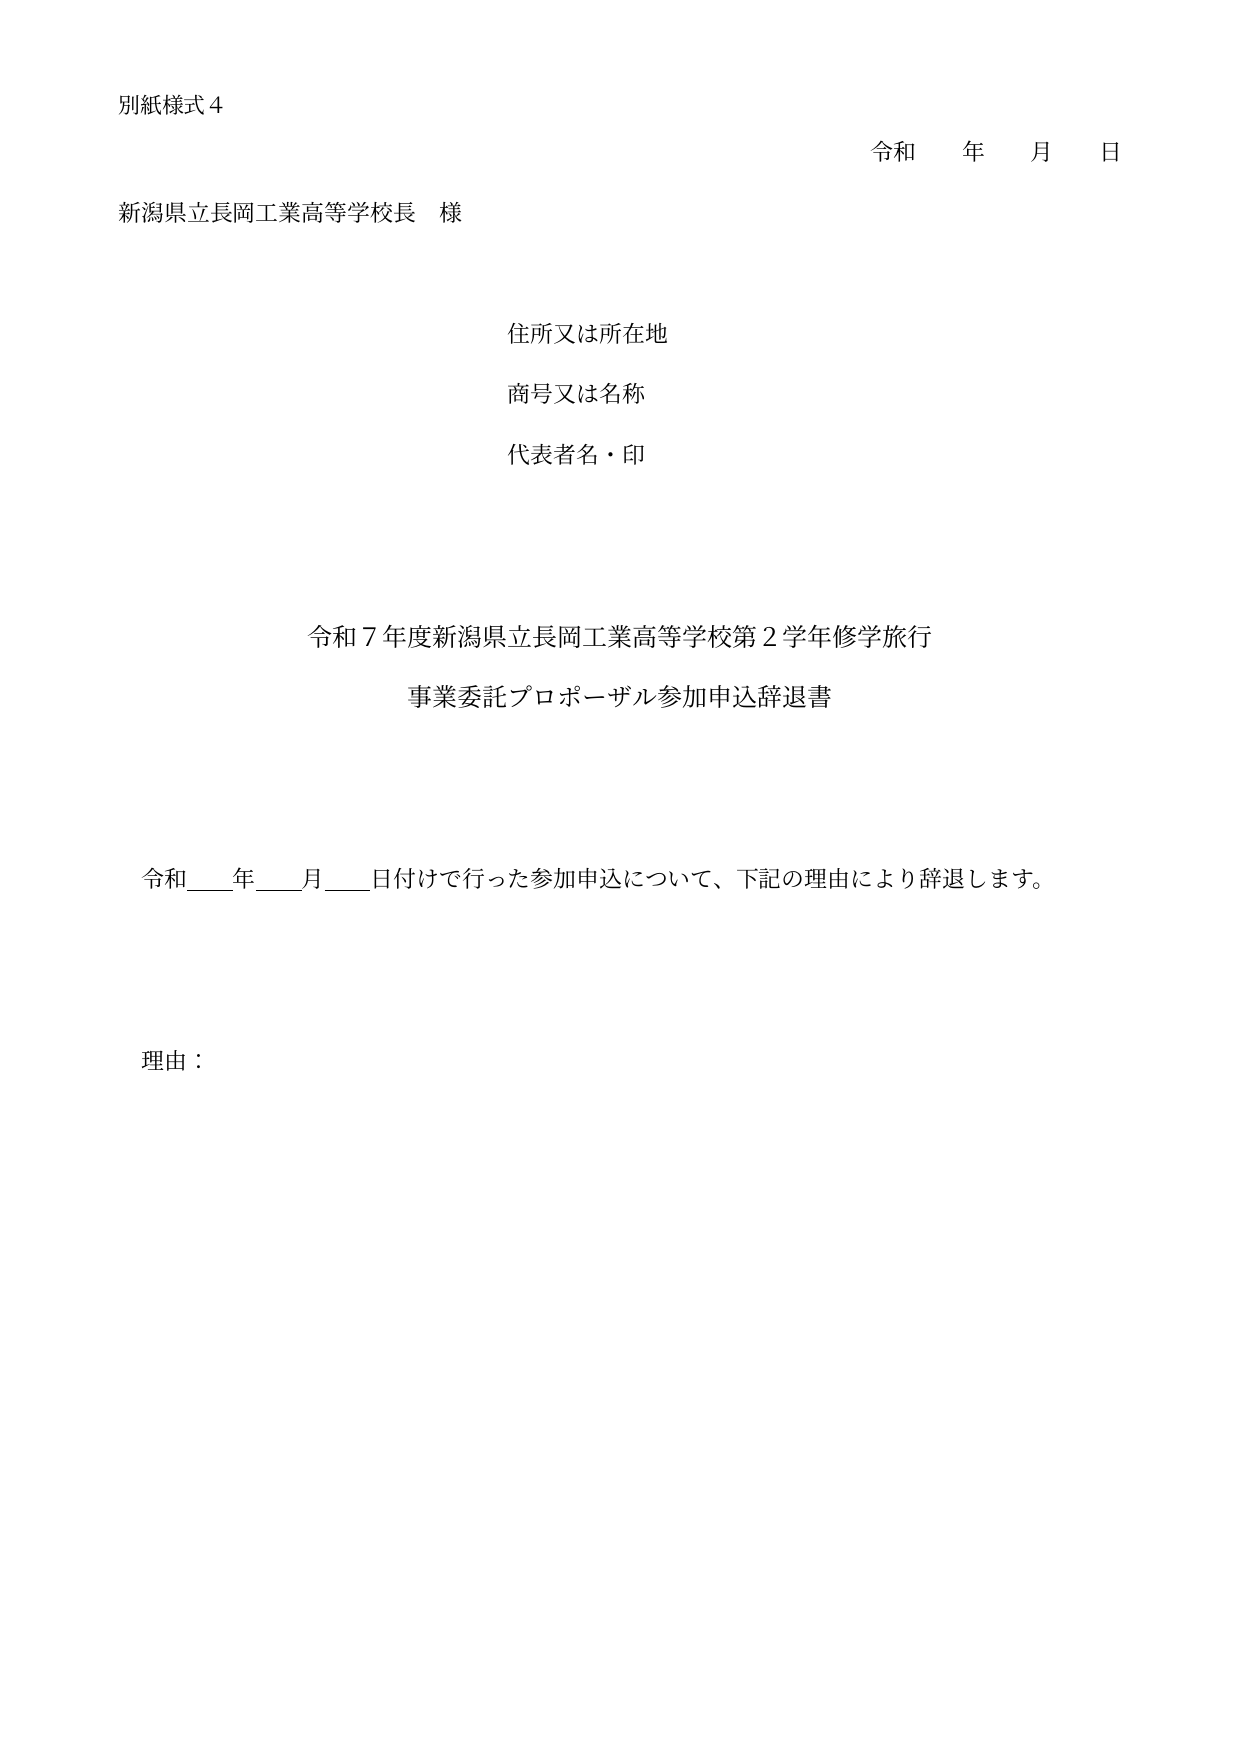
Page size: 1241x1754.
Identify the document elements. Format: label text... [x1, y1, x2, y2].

text 代表者名・印 [118, 423, 1122, 484]
text 事業委託プロポーザル参加申込辞退書 [118, 666, 1122, 726]
text 新潟県立長岡工業高等学校長 様 [118, 181, 1122, 241]
text 令和 年 月 日付けで行った参加申込について、下記の理由により辞退します。 [118, 848, 1122, 908]
text 理由： [118, 1029, 1122, 1090]
text 住所又は所在地 [118, 302, 1122, 363]
text 商号又は名称 [118, 363, 1122, 423]
text 令和 年 月 日 [118, 120, 1122, 181]
text 令和７年度新潟県立長岡工業高等学校第２学年修学旅行 [118, 605, 1122, 666]
